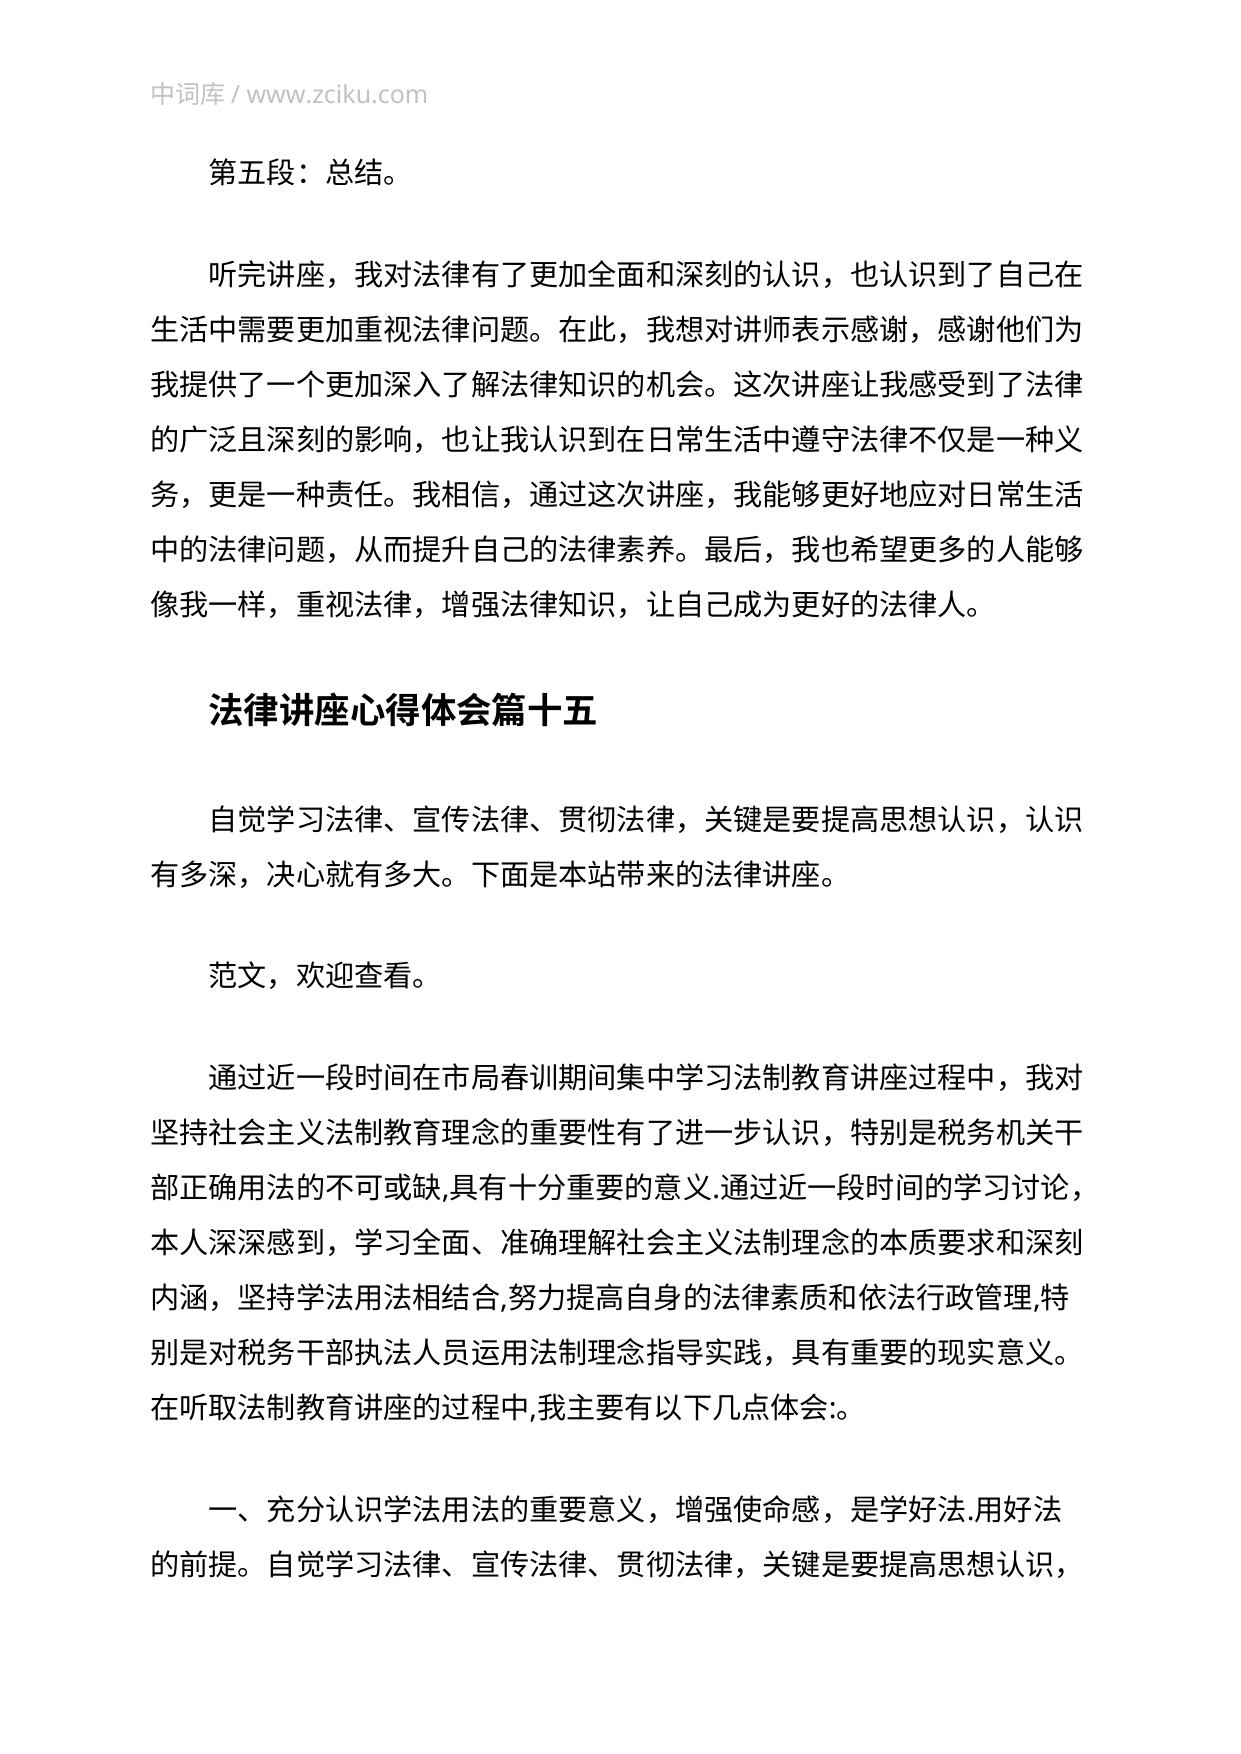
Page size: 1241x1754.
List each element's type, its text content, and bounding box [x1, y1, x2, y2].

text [150, 1486, 1090, 1584]
text 范文，欢迎查看。 [150, 953, 1090, 995]
text 第五段：总结。 [150, 150, 1090, 192]
text 通过近一段时间在市局春训期间集中学习法制教育讲座过程中，我对坚持社会主义法制教育理念的重要性有了进一步认识，特别是税务机关干部正确用法的不可或缺,具有十分重要的意义.通过近一段时间的学习讨论，本人深深感到，学习全面、准确理解社会主义法制理念的本质要求和深刻内涵，坚持学法用法相结合,努力提高自身的法律素质和依法行政管理,特别是对税务干部执法人员运用法制理念指导实践，具有重要的现实意义。在听取法制教育讲座的过程中,我主要有以下几点体会:。 [150, 1055, 1090, 1427]
text 法律讲座心得体会篇十五 [150, 683, 1090, 734]
text 自觉学习法律、宣传法律、贯彻法律，关键是要提高思想认识，认识有多深，决心就有多大。下面是本站带来的法律讲座。 [150, 796, 1090, 893]
text 听完讲座，我对法律有了更加全面和深刻的认识，也认识到了自己在生活中需要更加重视法律问题。在此，我想对讲师表示感谢，感谢他们为我提供了一个更加深入了解法律知识的机会。这次讲座让我感受到了法律的广泛且深刻的影响，也让我认识到在日常生活中遵守法律不仅是一种义务，更是一种责任。我相信，通过这次讲座，我能够更好地应对日常生活中的法律问题，从而提升自己的法律素养。最后，我也希望更多的人能够像我一样，重视法律，增强法律知识，让自己成为更好的法律人。 [150, 252, 1090, 623]
